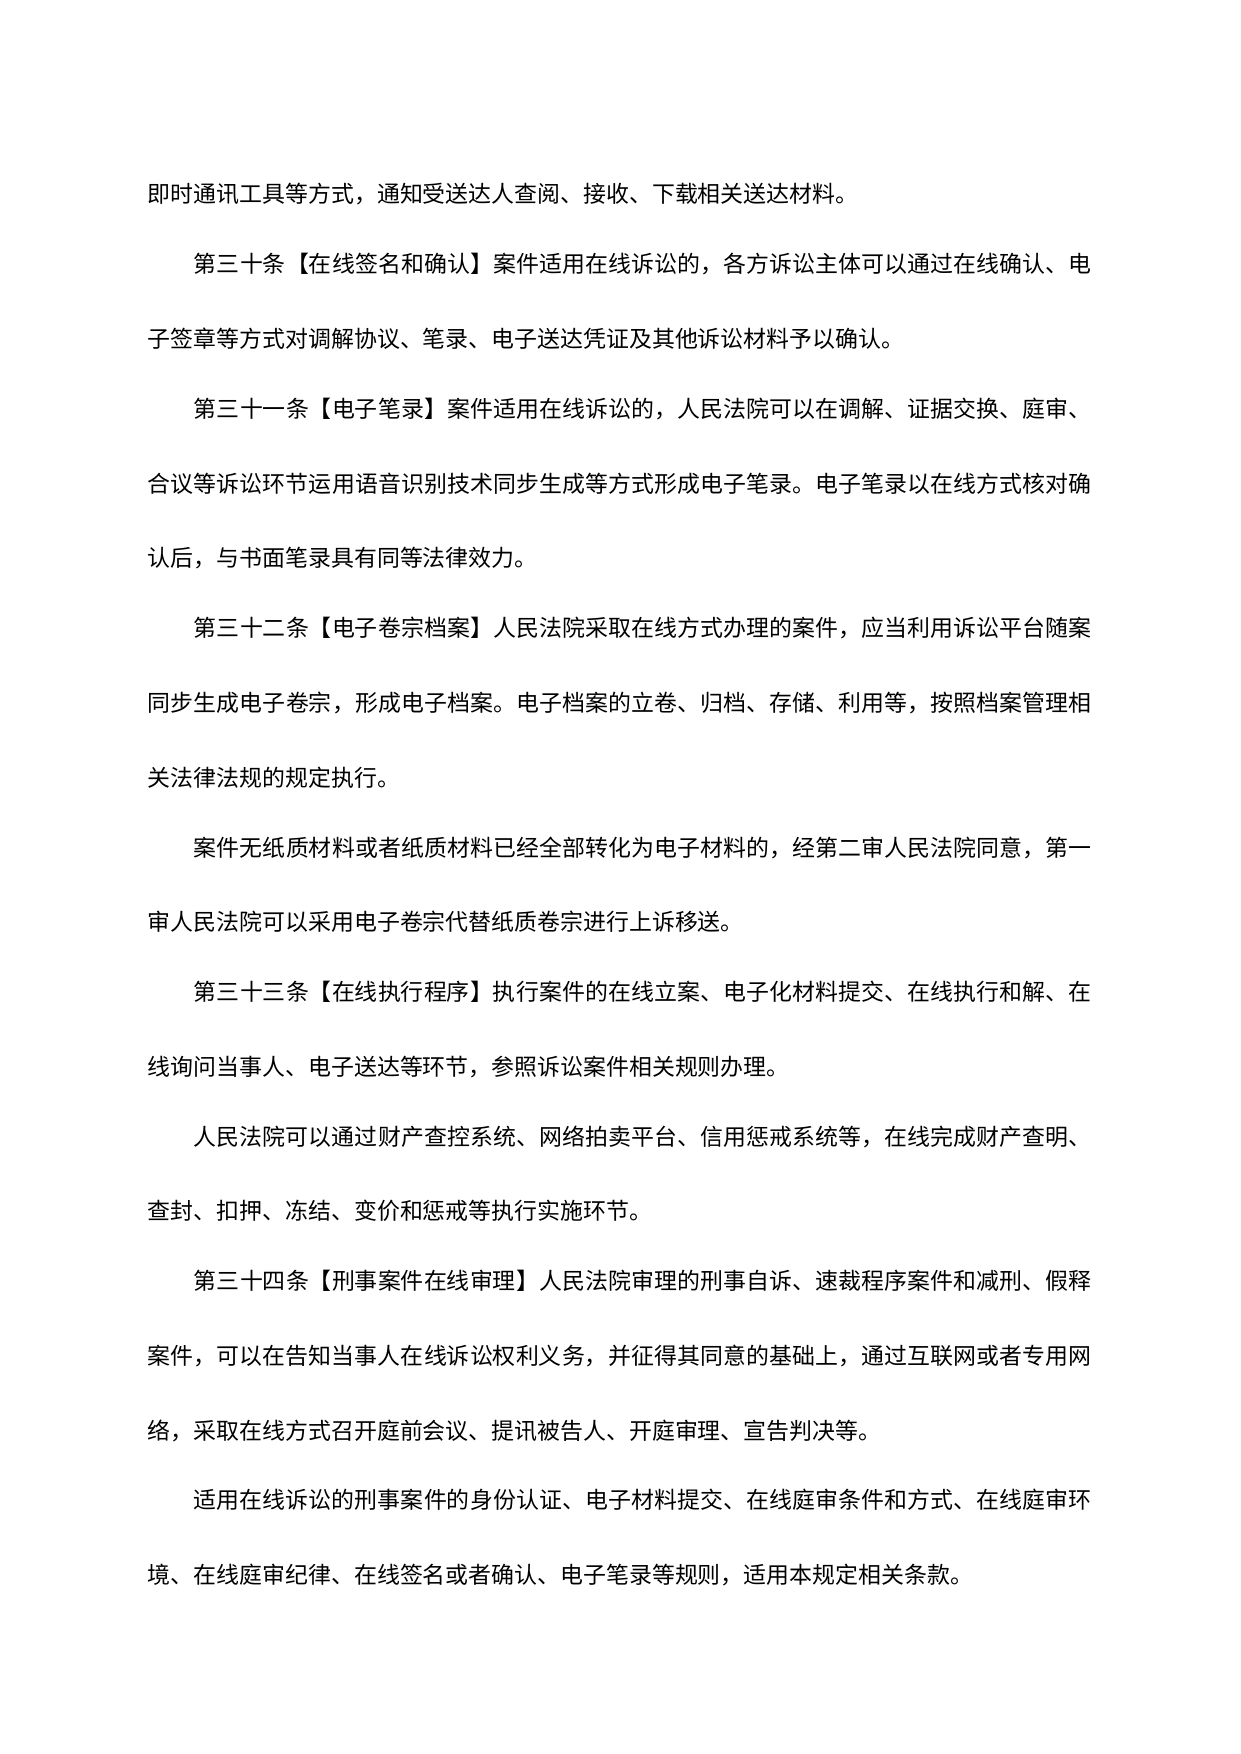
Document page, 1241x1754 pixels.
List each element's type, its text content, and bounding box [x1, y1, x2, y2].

text 案件无纸质材料或者纸质材料已经全部转化为电子材料的，经第二审人民法院同意，第一审人民法院可以采用电子卷宗代替纸质卷宗进行上诉移送。 [148, 813, 1092, 953]
text 第三十三条【在线执行程序】执行案件的在线立案、电子化材料提交、在线执行和解、在线询问当事人、电子送达等环节，参照诉讼案件相关规则办理。 [148, 958, 1092, 1098]
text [148, 161, 1092, 226]
text 第三十条【在线签名和确认】案件适用在线诉讼的，各方诉讼主体可以通过在线确认、电子签章等方式对调解协议、笔录、电子送达凭证及其他诉讼材料予以确认。 [148, 230, 1092, 370]
text 人民法院可以通过财产查控系统、网络拍卖平台、信用惩戒系统等，在线完成财产查明、查封、扣押、冻结、变价和惩戒等执行实施环节。 [148, 1103, 1092, 1242]
text 第三十一条【电子笔录】案件适用在线诉讼的，人民法院可以在调解、证据交换、庭审、合议等诉讼环节运用语音识别技术同步生成等方式形成电子笔录。电子笔录以在线方式核对确认后，与书面笔录具有同等法律效力。 [148, 375, 1092, 589]
text 第三十四条【刑事案件在线审理】人民法院审理的刑事自诉、速裁程序案件和减刑、假释案件，可以在告知当事人在线诉讼权利义务，并征得其同意的基础上，通过互联网或者专用网络，采取在线方式召开庭前会议、提讯被告人、开庭审理、宣告判决等。 [148, 1247, 1092, 1462]
text 适用在线诉讼的刑事案件的身份认证、电子材料提交、在线庭审条件和方式、在线庭审环境、在线庭审纪律、在线签名或者确认、电子笔录等规则，适用本规定相关条款。 [148, 1467, 1092, 1606]
text 第三十二条【电子卷宗档案】人民法院采取在线方式办理的案件，应当利用诉讼平台随案同步生成电子卷宗，形成电子档案。电子档案的立卷、归档、存储、利用等，按照档案管理相关法律法规的规定执行。 [148, 594, 1092, 809]
